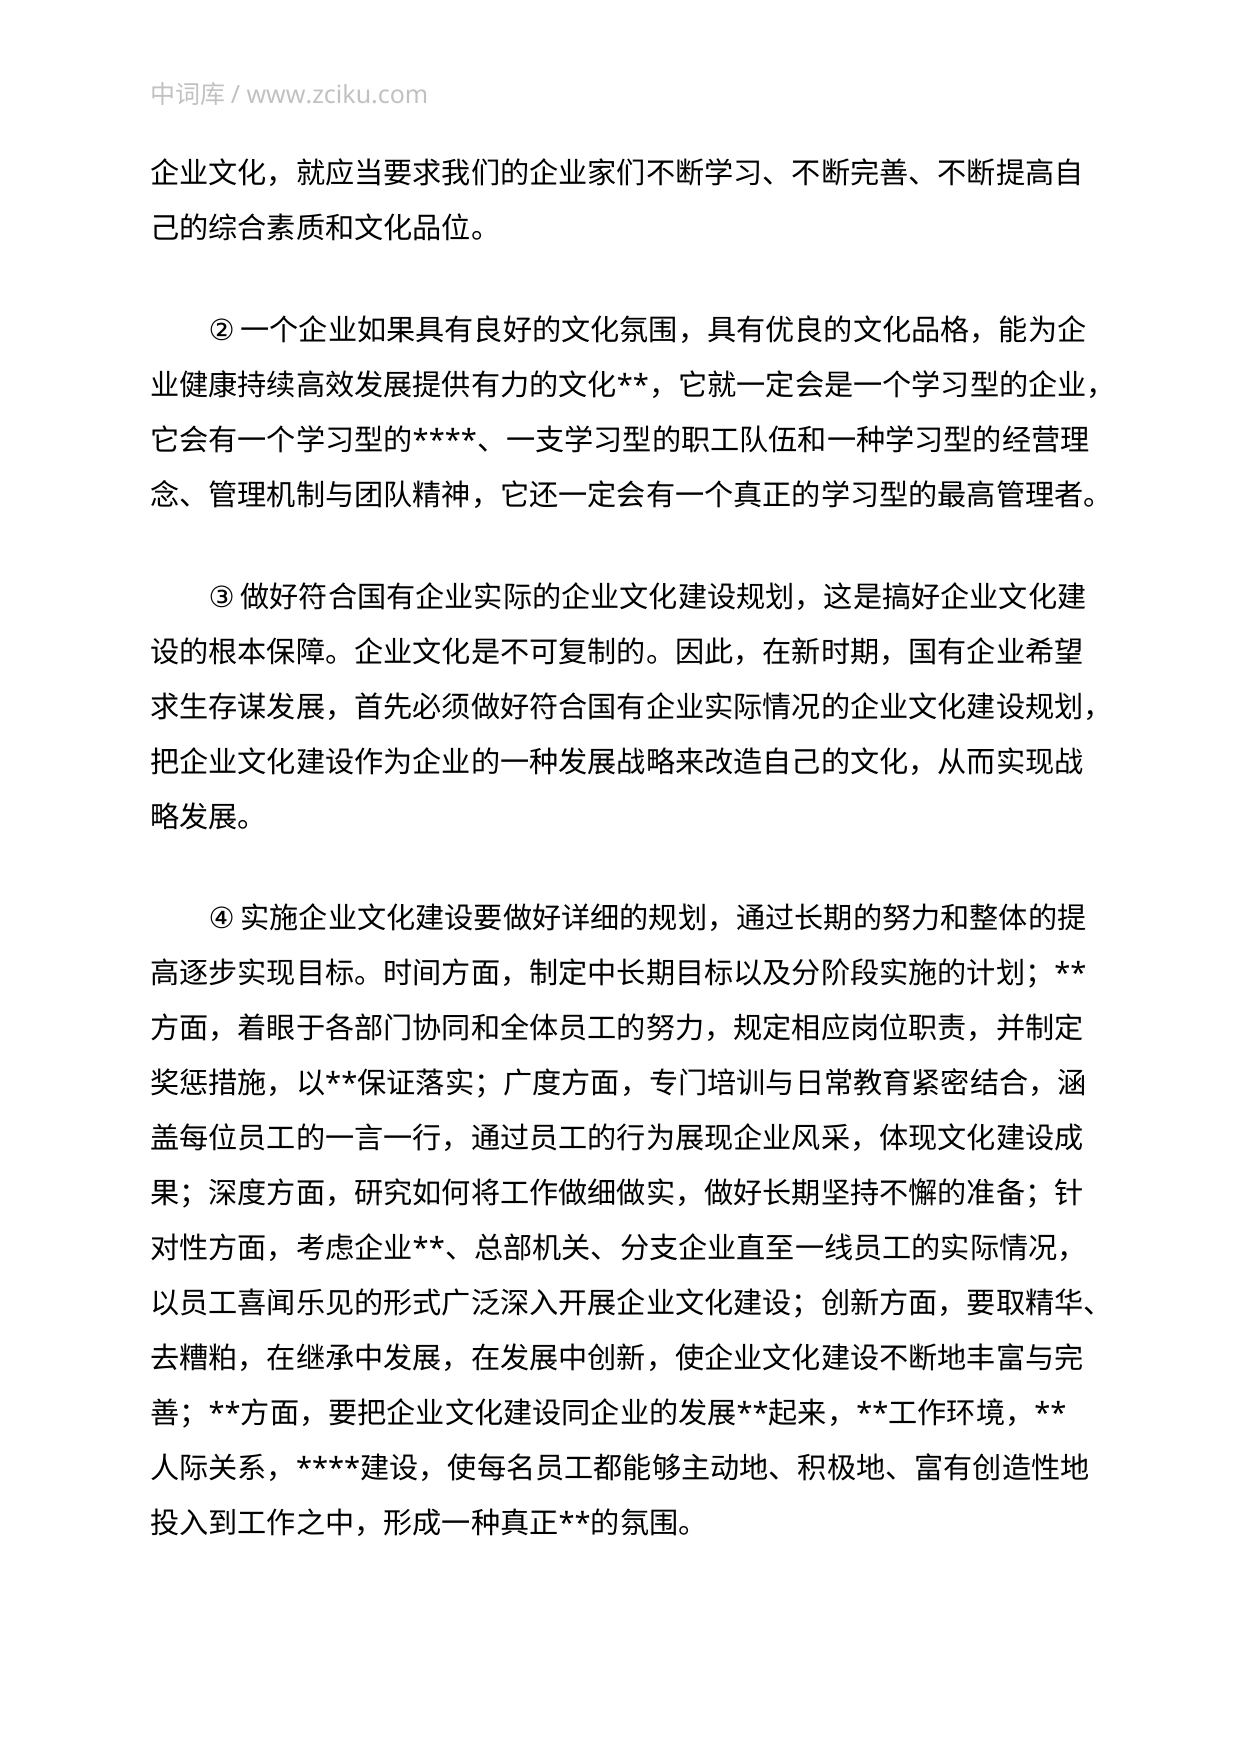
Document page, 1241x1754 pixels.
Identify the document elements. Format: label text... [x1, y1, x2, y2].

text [150, 150, 1090, 247]
text ③做好符合国有企业实际的企业文化建设规划，这是搞好企业文化建设的根本保障。企业文化是不可复制的。因此，在新时期，国有企业希望求生存谋发展，首先必须做好符合国有企业实际情况的企业文化建设规划，把企业文化建设作为企业的一种发展战略来改造自己的文化，从而实现战略发展。 [150, 573, 1090, 835]
text ②一个企业如果具有良好的文化氛围，具有优良的文化品格，能为企业健康持续高效发展提供有力的文化**，它就一定会是一个学习型的企业，它会有一个学习型的****、一支学习型的职工队伍和一种学习型的经营理念、管理机制与团队精神，它还一定会有一个真正的学习型的最高管理者。 [150, 307, 1090, 514]
text ④实施企业文化建设要做好详细的规划，通过长期的努力和整体的提高逐步实现目标。时间方面，制定中长期目标以及分阶段实施的计划；**方面，着眼于各部门协同和全体员工的努力，规定相应岗位职责，并制定奖惩措施，以**保证落实；广度方面，专门培训与日常教育紧密结合，涵盖每位员工的一言一行，通过员工的行为展现企业风采，体现文化建设成果；深度方面，研究如何将工作做细做实，做好长期坚持不懈的准备；针对性方面，考虑企业**、总部机关、分支企业直至一线员工的实际情况，以员工喜闻乐见的形式广泛深入开展企业文化建设；创新方面，要取精华、去糟粕，在继承中发展，在发展中创新，使企业文化建设不断地丰富与完善；**方面，要把企业文化建设同企业的发展**起来，**工作环境，**人际关系，****建设，使每名员工都能够主动地、积极地、富有创造性地投入到工作之中，形成一种真正**的氛围。 [150, 895, 1090, 1542]
